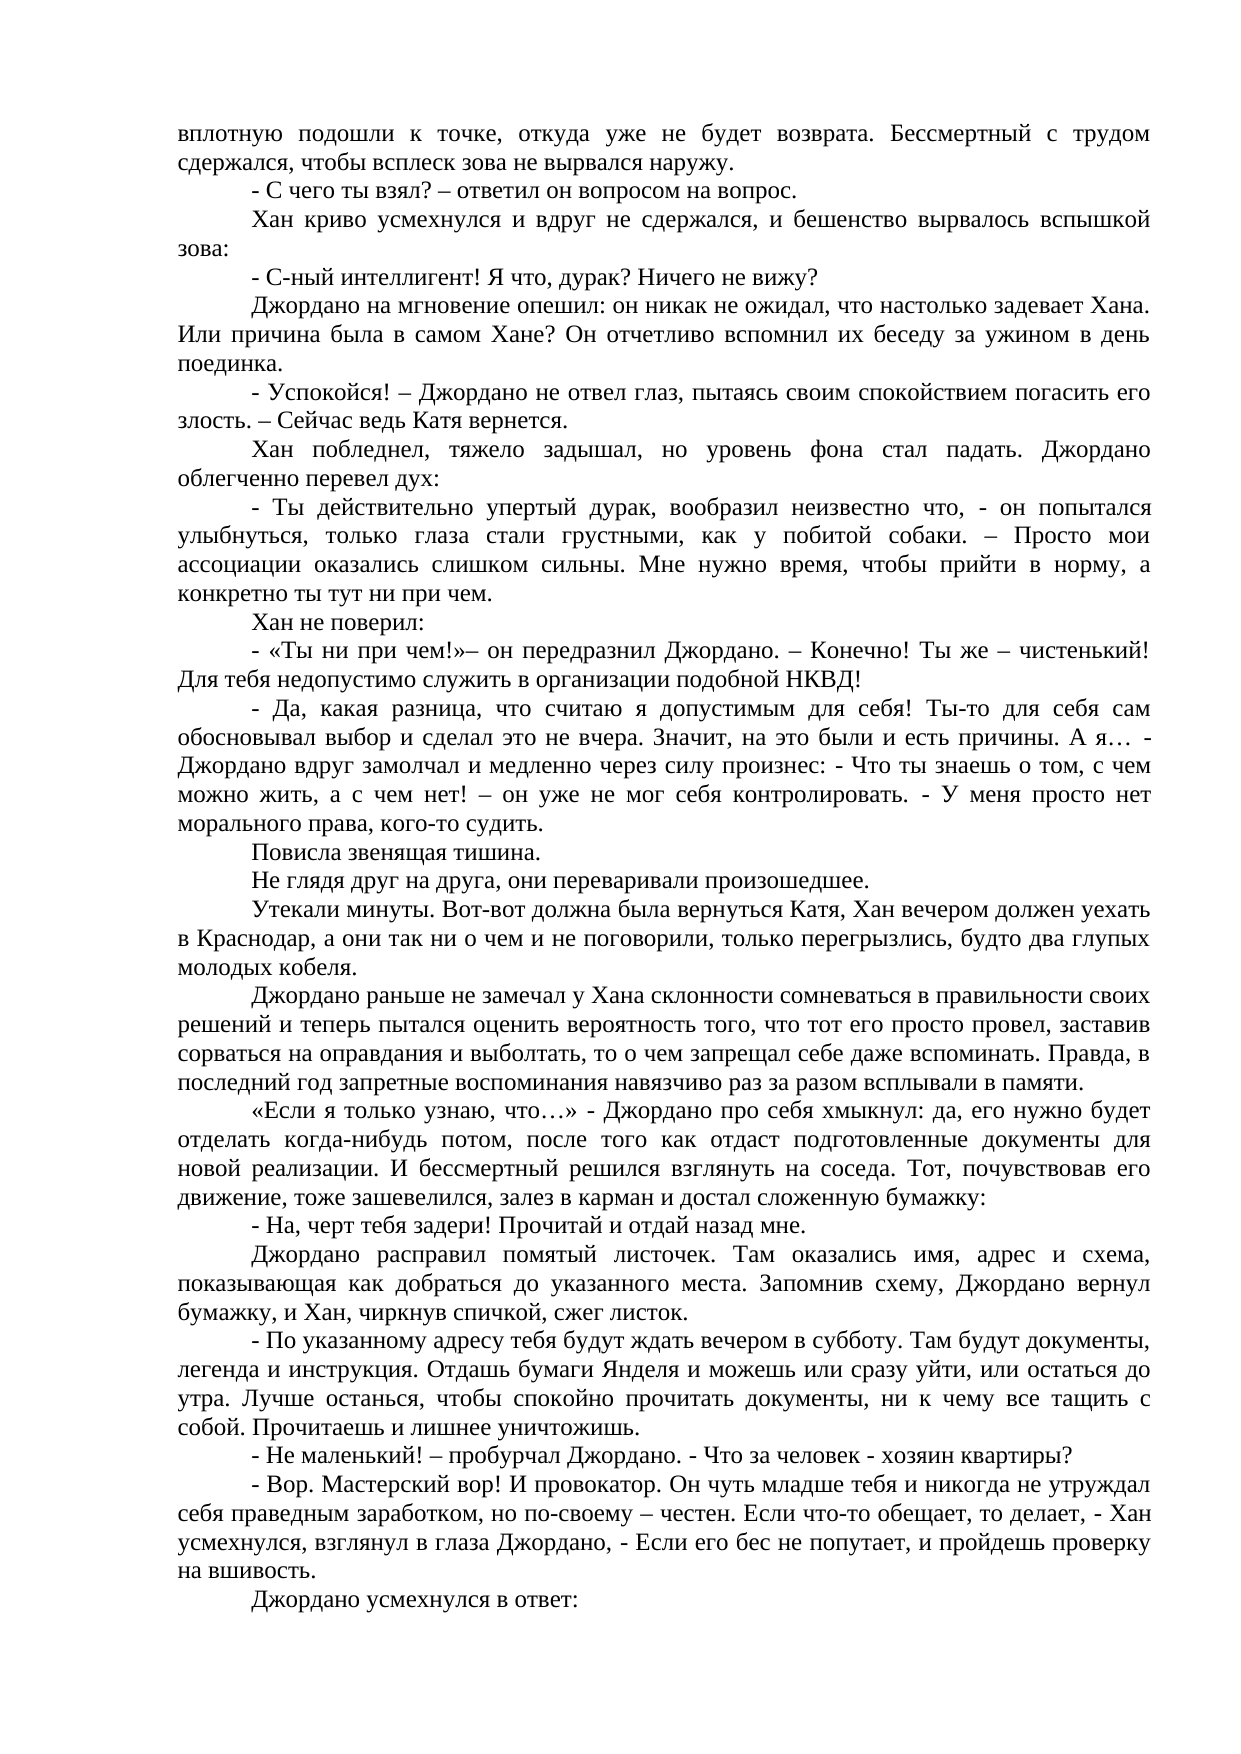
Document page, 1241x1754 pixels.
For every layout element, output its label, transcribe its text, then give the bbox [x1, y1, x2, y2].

text - Успокойся! – Джордано не отвел глаз, пытаясь своим спокойствием погасить его злость. – Сейчас ведь Катя вернется. [177, 377, 1152, 434]
text «Если я только узнаю, что…» - Джордано про себя хмыкнул: да, его нужно будет отделать когда-нибудь потом, после того как отдаст подготовленные документы для новой реализации. И бессмертный решился взглянуть на соседа. Тот, почувствовав его движение, тоже зашевелился, залез в карман и достал сложенную бумажку: [177, 1096, 1152, 1211]
text - На, черт тебя задери! Прочитай и отдай назад мне. [177, 1211, 1152, 1239]
text - По указанному адресу тебя будут ждать вечером в субботу. Там будут документы, легенда и инструкция. Отдашь бумаги Янделя и можешь или сразу уйти, или остаться до утра. Лучше останься, чтобы спокойно прочитать документы, ни к чему все тащить с собой. Прочитаешь и лишнее уничтожишь. [177, 1326, 1152, 1441]
text - «Ты ни при чем!»– он передразнил Джордано. – Конечно! Ты же – чистенький! Для тебя недопустимо служить в организации подобной НКВД! [177, 636, 1152, 693]
text Джордано усмехнулся в ответ: [177, 1584, 1152, 1613]
text Хан побледнел, тяжело задышал, но уровень фона стал падать. Джордано облегченно перевел дух: [177, 434, 1152, 492]
text Не глядя друг на друга, они переваривали произошедшее. [177, 866, 1152, 894]
text Повисла звенящая тишина. [177, 837, 1152, 866]
text - С-ный интеллигент! Я что, дурак? Ничего не вижу? [177, 262, 1152, 291]
text - Да, какая разница, что считаю я допустимым для себя! Ты-то для себя сам обосновывал выбор и сделал это не вчера. Значит, на это были и есть причины. А я… - Джордано вдруг замолчал и медленно через силу произнес: - Что ты знаешь о том, с чем можно жить, а с чем нет! – он уже не мог себя контролировать. - У меня просто нет морального права, кого-то судить. [177, 693, 1152, 837]
text Джордано раньше не замечал у Хана склонности сомневаться в правильности своих решений и теперь пытался оценить вероятность того, что тот его просто провел, заставив сорваться на оправдания и выболтать, то о чем запрещал себе даже вспоминать. Правда, в последний год запретные воспоминания навязчиво раз за разом всплывали в памяти. [177, 981, 1152, 1096]
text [177, 118, 1152, 176]
text - Вор. Мастерский вор! И провокатор. Он чуть младше тебя и никогда не утруждал себя праведным заработком, но по-своему – честен. Если что-то обещает, то делает, - Хан усмехнулся, взглянул в глаза Джордано, - Если его бес не попутает, и пройдешь проверку на вшивость. [177, 1469, 1152, 1584]
text Джордано на мгновение опешил: он никак не ожидал, что настолько задевает Хана. Или причина была в самом Хане? Он отчетливо вспомнил их беседу за ужином в день поединка. [177, 291, 1152, 377]
text Хан криво усмехнулся и вдруг не сдержался, и бешенство вырвалось вспышкой зова: [177, 204, 1152, 262]
text - С чего ты взял? – ответил он вопросом на вопрос. [177, 176, 1152, 204]
text Джордано расправил помятый листочек. Там оказались имя, адрес и схема, показывающая как добраться до указанного места. Запомнив схему, Джордано вернул бумажку, и Хан, чиркнув спичкой, сжег листок. [177, 1239, 1152, 1326]
text Утекали минуты. Вот-вот должна была вернуться Катя, Хан вечером должен уехать в Краснодар, а они так ни о чем и не поговорили, только перегрызлись, будто два глупых молодых кобеля. [177, 894, 1152, 981]
text - Не маленький! – пробурчал Джордано. - Что за человек - хозяин квартиры? [177, 1441, 1152, 1469]
text - Ты действительно упертый дурак, вообразил неизвестно что, - он попытался улыбнуться, только глаза стали грустными, как у побитой собаки. – Просто мои ассоциации оказались слишком сильны. Мне нужно время, чтобы прийти в норму, а конкретно ты тут ни при чем. [177, 492, 1152, 607]
text Хан не поверил: [177, 607, 1152, 636]
